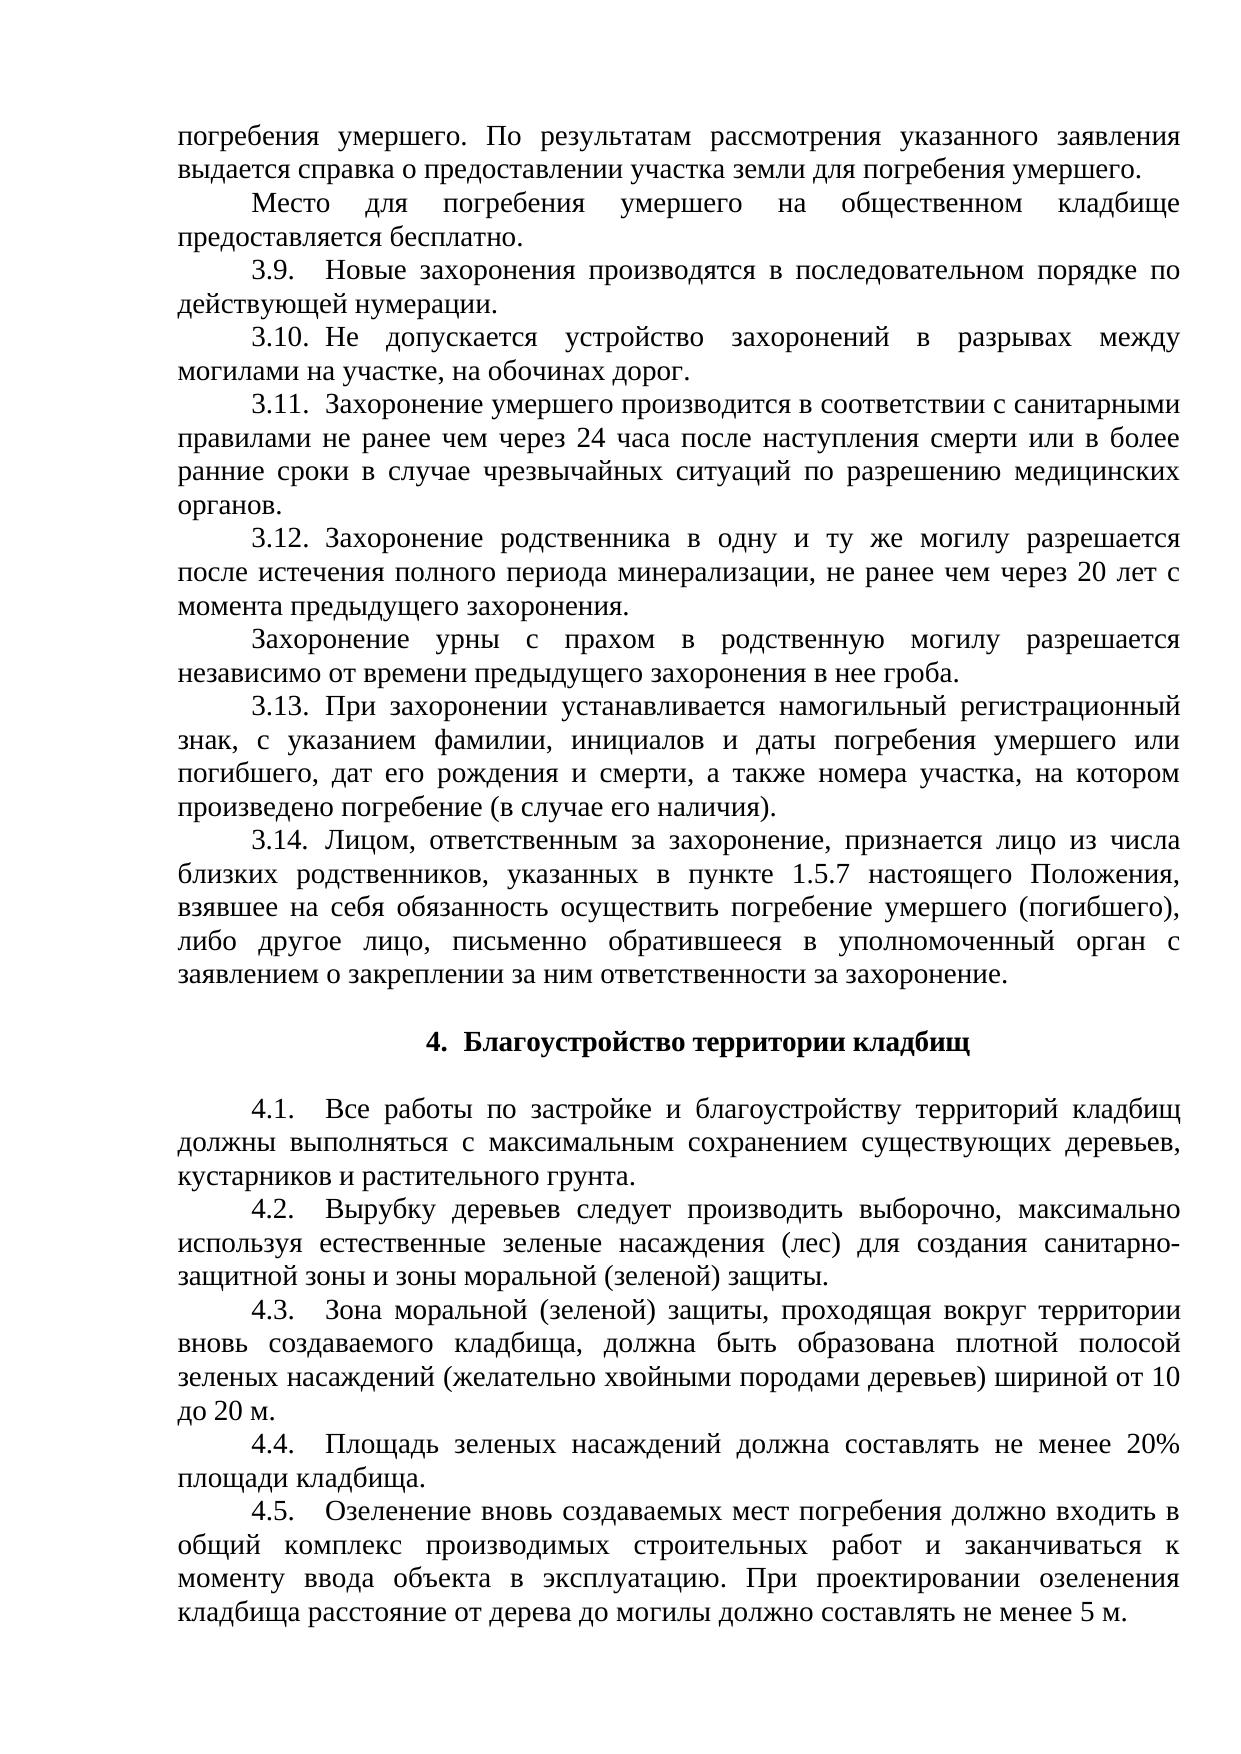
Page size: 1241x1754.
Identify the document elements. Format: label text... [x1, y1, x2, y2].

text Место для погребения умершего на общественном кладбище предоставляется бесплатно. [177, 185, 1181, 252]
text Захоронение урны с прахом в родственную могилу разрешается независимо от времени предыдущего захоронения в нее гроба. [177, 621, 1181, 688]
list Новые захоронения производятся в последовательном порядке по действующей нумерации. [177, 252, 1181, 319]
list Озеленение вновь создаваемых мест погребения должно входить в общий комплекс производимых строительных работ и заканчиваться к моменту ввода объекта в эксплуатацию. При проектировании озеленения кладбища расстояние от дерева до могилы должно составлять не менее 5 м. [177, 1493, 1181, 1627]
list Благоустройство территории кладбищ [215, 1024, 1181, 1057]
list Площадь зеленых насаждений должна составлять не менее 20% площади кладбища. [177, 1426, 1181, 1493]
list Зона моральной (зеленой) защиты, проходящая вокруг территории вновь создаваемого кладбища, должна быть образована плотной полосой зеленых насаждений (желательно хвойными породами деревьев) шириной от 10 до 20 м. [177, 1292, 1181, 1426]
list Вырубку деревьев следует производить выборочно, максимально используя естественные зеленые насаждения (лес) для создания санитарно-защитной зоны и зоны моральной (зеленой) защиты. [177, 1191, 1181, 1292]
list Все работы по застройке и благоустройству территорий кладбищ должны выполняться с максимальным сохранением существующих деревьев, кустарников и растительного грунта. [177, 1091, 1181, 1191]
list Захоронение родственника в одну и ту же могилу разрешается после истечения полного периода минерализации, не ранее чем через 20 лет с момента предыдущего захоронения. [177, 521, 1181, 621]
list Не допускается устройство захоронений в разрывах между могилами на участке, на обочинах дорог. [177, 319, 1181, 386]
list Лицом, ответственным за захоронение, признается лицо из числа близких родственников, указанных в пункте 1.5.7 настоящего Положения, взявшее на себя обязанность осуществить погребение умершего (погибшего), либо другое лицо, письменно обратившееся в уполномоченный орган с заявлением о закреплении за ним ответственности за захоронение. [177, 822, 1181, 990]
list Захоронение умершего производится в соответствии с санитарными правилами не ранее чем через 24 часа после наступления смерти или в более ранние сроки в случае чрезвычайных ситуаций по разрешению медицинских органов. [177, 386, 1181, 521]
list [177, 118, 1181, 185]
list При захоронении устанавливается намогильный регистрационный знак, с указанием фамилии, инициалов и даты погребения умершего или погибшего, дат его рождения и смерти, а также номера участка, на котором произведено погребение (в случае его наличия). [177, 688, 1181, 822]
